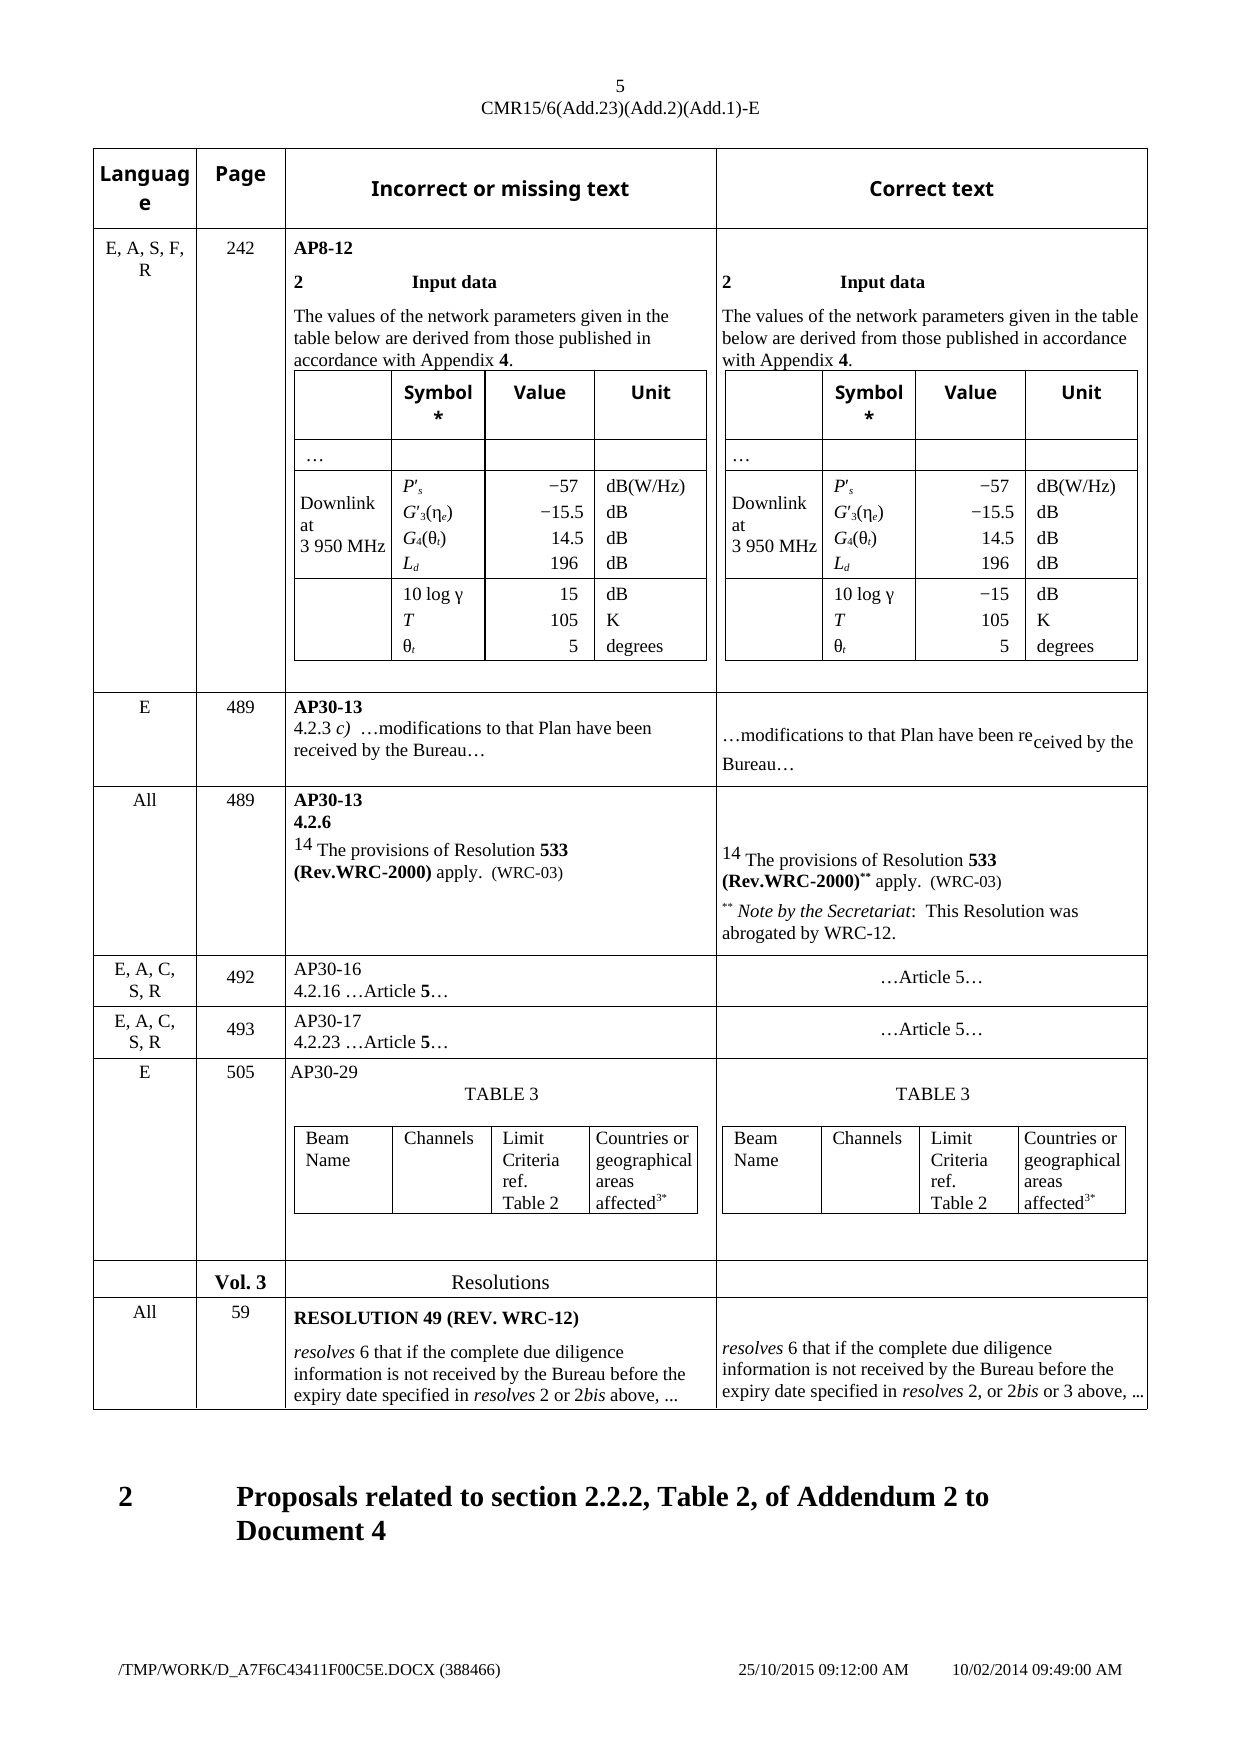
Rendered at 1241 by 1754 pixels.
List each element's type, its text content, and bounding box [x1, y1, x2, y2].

table_header Language [94, 149, 196, 228]
table_header Correct text [717, 149, 1147, 228]
table_cell Resolutions [286, 1261, 716, 1297]
table_cell AP8-12 2 Input data The values of the network parameters given in the table below are derived from those published in accordance with Appendix 4. [286, 229, 716, 692]
table_cell All [94, 1298, 196, 1408]
table_cell AP30-17 4.2.23 …Article 5… [286, 1007, 716, 1058]
table_cell Vol. 3 [197, 1261, 285, 1297]
table_cell E, A, C, S, R [94, 1007, 196, 1058]
table_cell 242 [197, 229, 285, 692]
table_cell AP30-13 4.2.3 c) …modifications to that Plan have been received by the Bureau… [286, 693, 716, 786]
table_cell …Article 5… [717, 1007, 1147, 1058]
table_cell 492 [197, 956, 285, 1006]
table_cell [717, 1261, 1147, 1297]
table_cell TABLE 3 [717, 1059, 1147, 1260]
table_header Page [197, 149, 285, 228]
table_cell AP30-16 4.2.16 …Article 5… [286, 956, 716, 1006]
table_cell 489 [197, 787, 285, 954]
table_cell 505 [197, 1059, 285, 1260]
table_cell resolves 6 that if the complete due diligence information is not received by the Bureau before the expiry date specified in resolves 2 2bis above, ... [717, 1298, 1147, 1408]
table_cell E, A, S, F, R [94, 229, 196, 692]
subtitle 2 Proposals related to section 2.2.2, Table 2, of Addendum 2 to Document 4 [118, 1479, 1122, 1546]
table_cell 2 Input data The values of the network parameters given in the table below are derived from those published in accordance with Appendix 4. [717, 229, 1147, 692]
table_cell E [94, 693, 196, 786]
table_cell E [94, 1059, 196, 1260]
table_cell All [94, 787, 196, 954]
table_cell E, A, C, S, R [94, 956, 196, 1006]
table_cell 493 [197, 1007, 285, 1058]
table_cell …modifications to that Plan have been reeived by the Bureau… [717, 693, 1147, 786]
table_cell AP30-13 4.2.6 14 The provisions of Resolution 533 (Rev.WRC-2000) apply. (WRC-03) [286, 787, 716, 954]
table_cell 489 [197, 693, 285, 786]
table_cell 14 The provisions of Resolution 533 (Rev.WRC-2000) apply. (WRC-03) ** [717, 787, 1147, 954]
table_cell AP30-29 TABLE 3 [286, 1059, 716, 1260]
table_cell …Article 5… [717, 956, 1147, 1006]
table_cell 59 [197, 1298, 285, 1408]
table_cell [94, 1261, 196, 1297]
table_cell RESOLUTION 49 (REV. WRC-12) resolves 6 that if the complete due diligence information is not received by the Bureau before the expiry date specified in resolves 2 or 2bis above, ... [286, 1298, 716, 1408]
table_header Incorrect or missing text [286, 149, 716, 228]
